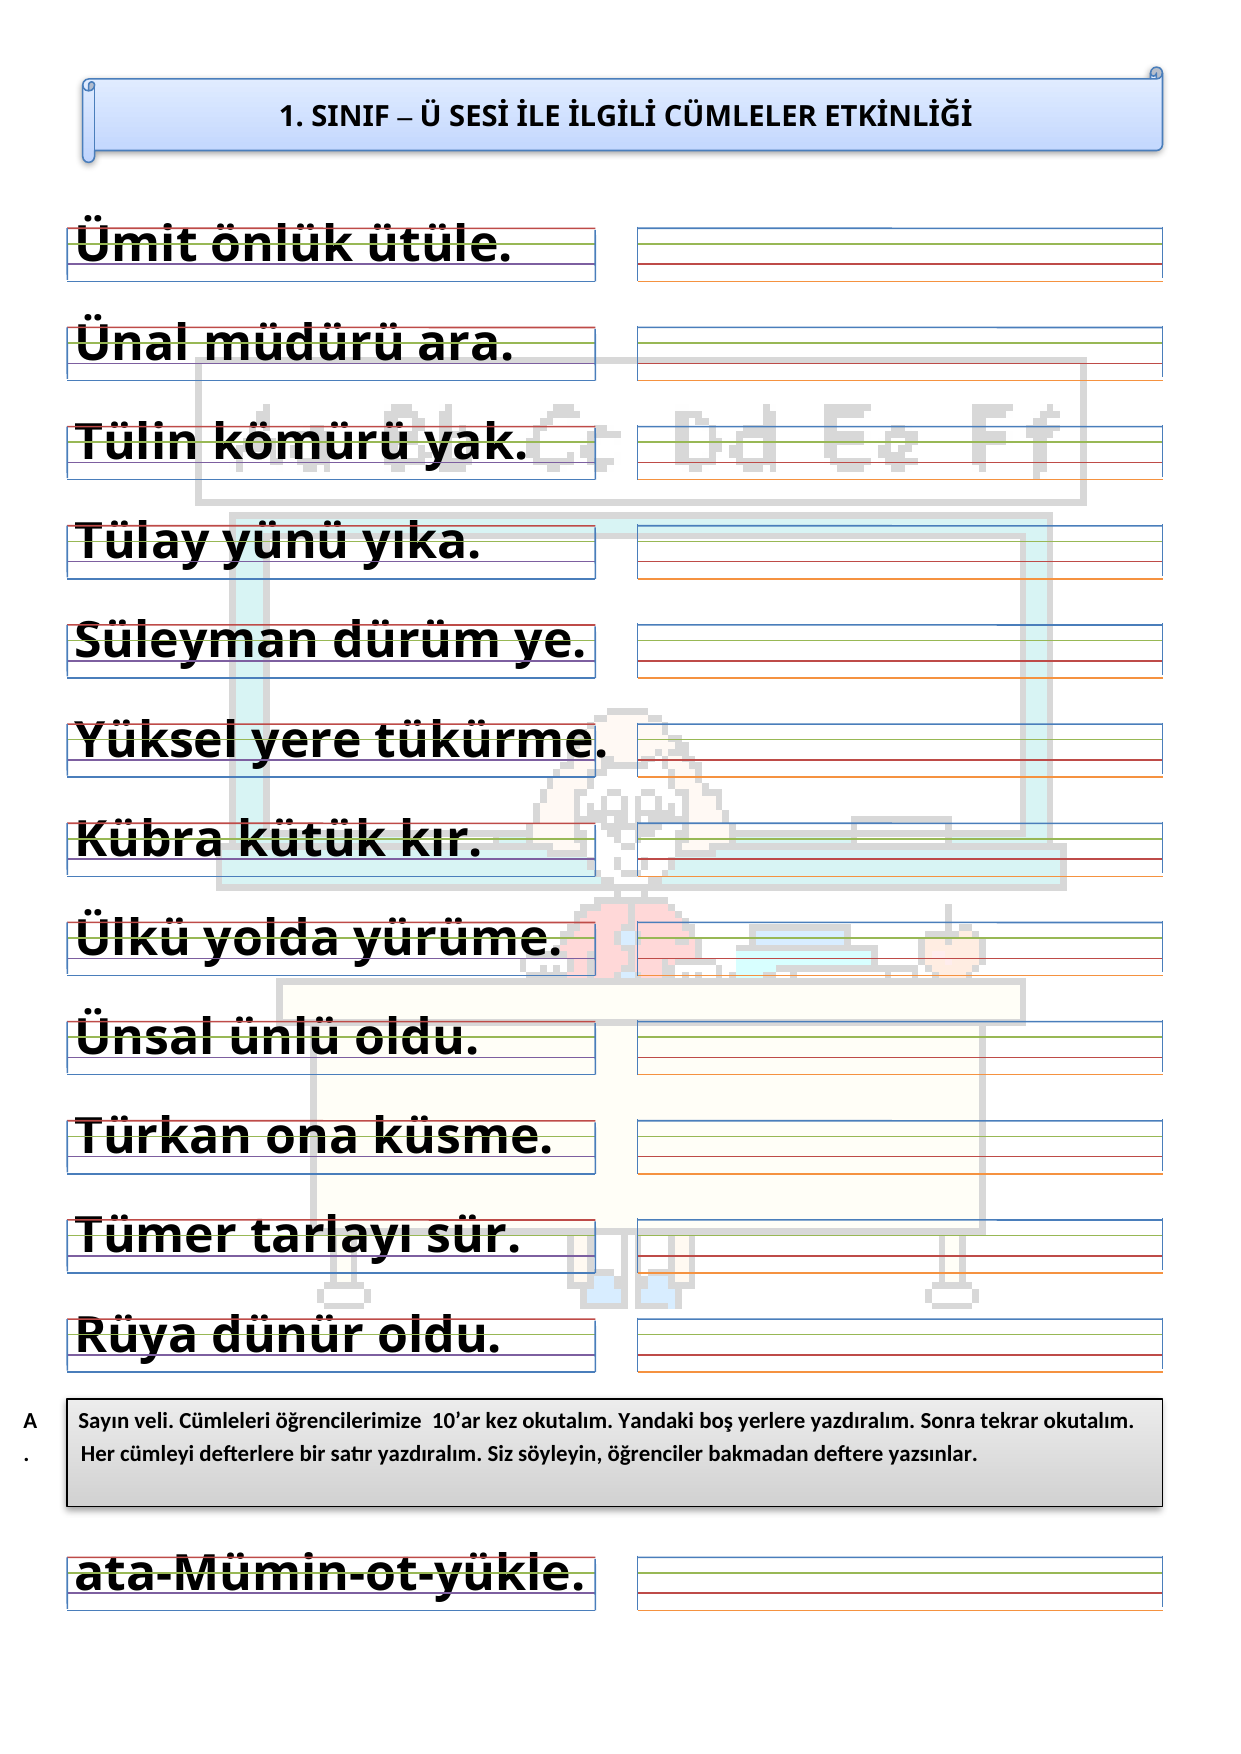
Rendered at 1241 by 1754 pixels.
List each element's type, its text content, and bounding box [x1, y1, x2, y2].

text Tülay yünü yıka. [74, 505, 1196, 573]
text Süleyman dürüm ye. [74, 604, 1196, 673]
text Kübra kütük kır. [74, 803, 1196, 871]
text Tülin kömürü yak. [74, 406, 1196, 474]
text Ünal müdürü ara. [74, 307, 1196, 375]
text Ülkü yolda yürüme. [74, 902, 1196, 970]
text Ümit önlük ütüle. [74, 208, 1196, 276]
text Türkan ona küsme. [74, 1100, 1196, 1168]
text Ünsal ünlü oldu. [74, 1001, 1196, 1069]
text ata-Mümin-ot-yükle. [74, 1537, 1196, 1605]
text Yüksel yere tükürme. [74, 704, 1196, 772]
text Tümer tarlayı sür. [74, 1199, 1196, 1268]
text Rüya dünür oldu. [74, 1299, 1196, 1367]
